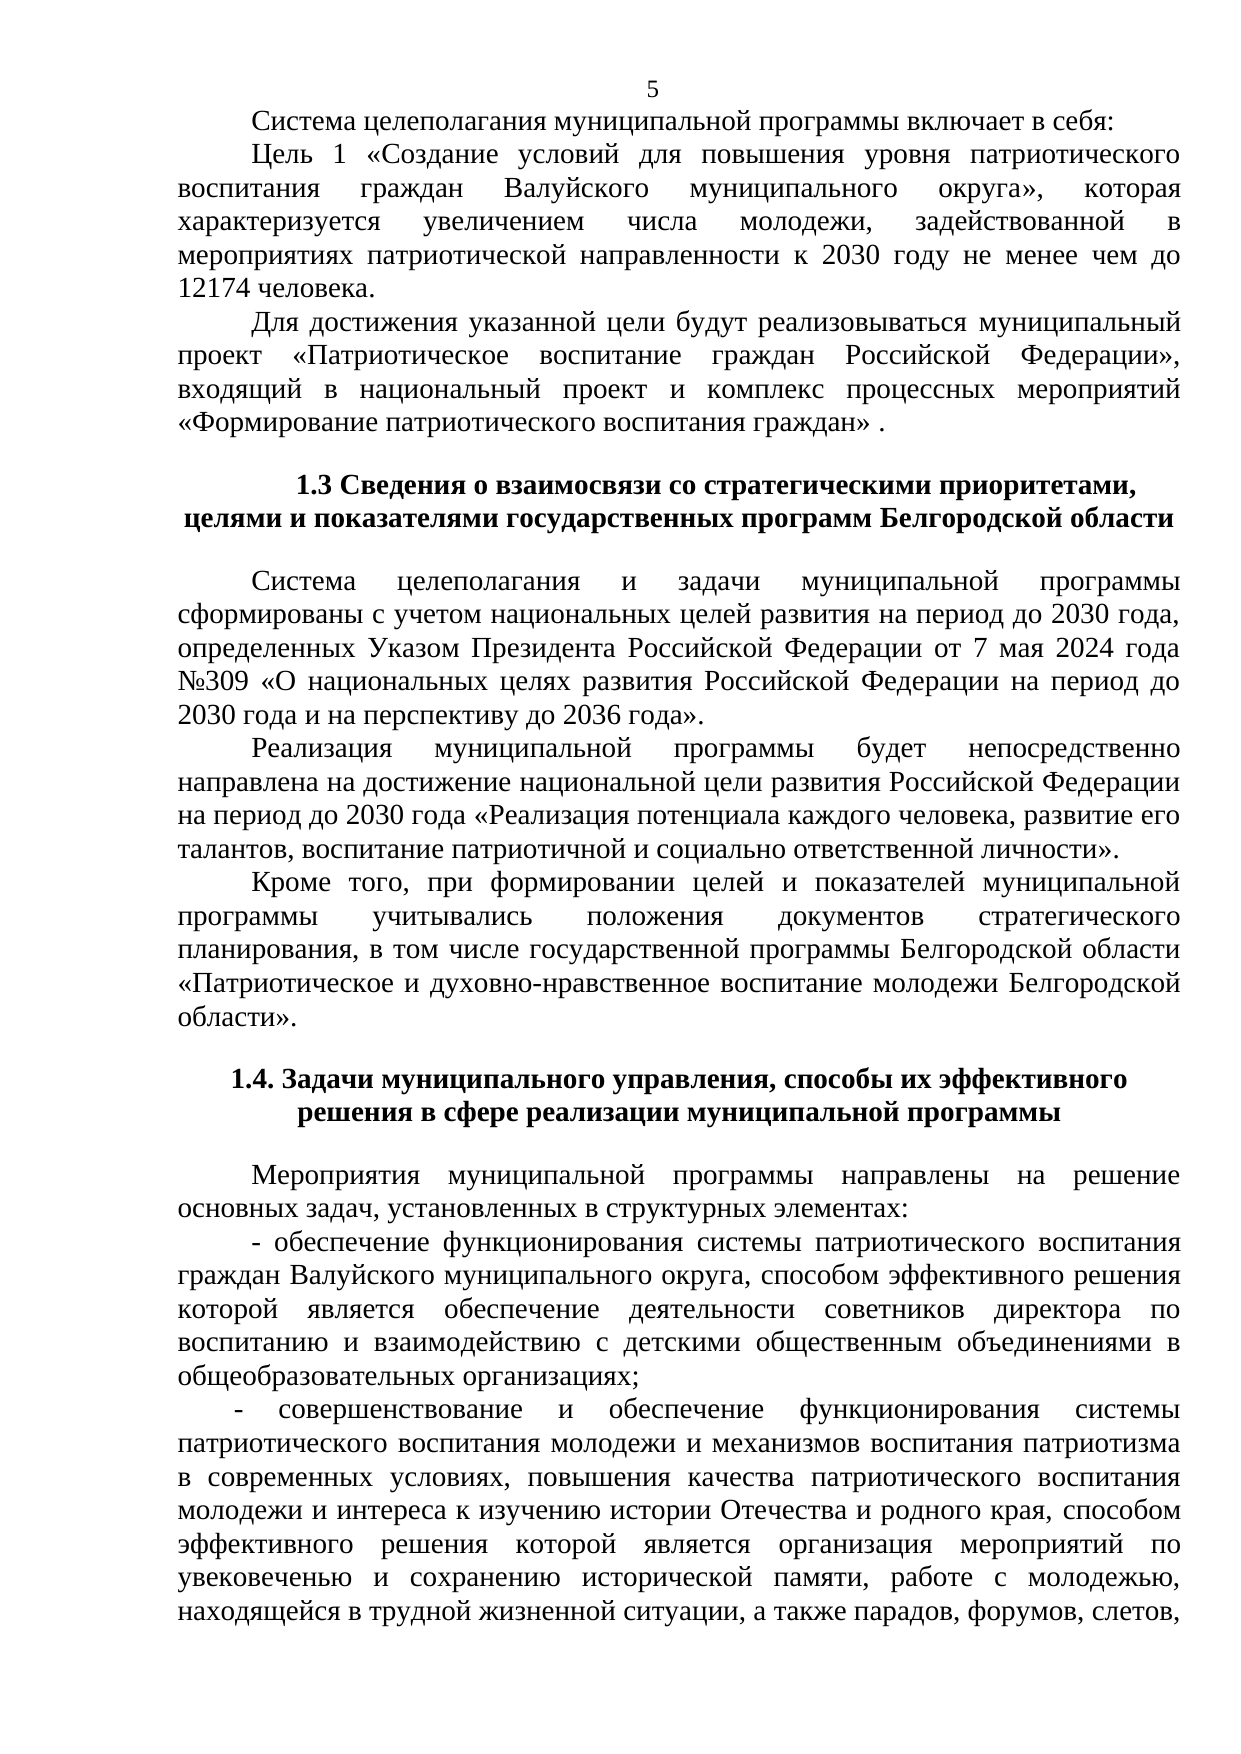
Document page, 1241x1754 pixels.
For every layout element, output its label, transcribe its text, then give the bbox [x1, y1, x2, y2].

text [177, 1392, 1181, 1626]
text - обеспечение функционирования системы патриотического воспитания граждан Валуйского муниципального округа, способом эффективного решения которой является обеспечение деятельности советников директора по воспитанию и взаимодействию с детскими общественным объединениями в общеобразовательных организациях; [177, 1224, 1181, 1392]
text Для достижения указанной цели будут реализовываться муниципальный проект «Патриотическое воспитание граждан Российской Федерации», входящий в национальный проект и комплекс процессных мероприятий «Формирование патриотического воспитания граждан» . [177, 304, 1181, 438]
text Реализация муниципальной программы будет непосредственно направлена на достижение национальной цели развития Российской Федерации на период до 2030 года «Реализация потенциала каждого человека, развитие его талантов, воспитание патриотичной и социально ответственной личности». [177, 730, 1181, 864]
text 1.4. Задачи муниципального управления, способы их эффективного решения в сфере реализации муниципальной программы [177, 1061, 1181, 1128]
text Мероприятия муниципальной программы направлены на решение основных задач, установленных в структурных элементах: [177, 1157, 1181, 1224]
text Цель 1 «Создание условий для повышения уровня патриотического воспитания граждан Валуйского муниципального округа», которая характеризуется увеличением числа молодежи, задействованной в мероприятиях патриотической направленности к 2030 году не менее чем до 12174 человека. [177, 136, 1181, 304]
text Система целеполагания муниципальной программы включает в себя: [177, 103, 1181, 136]
text 1.3 Сведения о взаимосвязи со стратегическими приоритетами, целями и показателями государственных программ Белгородской области [177, 467, 1181, 534]
text Система целеполагания и задачи муниципальной программы сформированы с учетом национальных целей развития на период до 2030 года, определенных Указом Президента Российской Федерации от 7 мая 2024 года №309 «О национальных целях развития Российской Федерации на период до 2030 года и на перспективу до 2036 года». [177, 563, 1181, 730]
text Кроме того, при формировании целей и показателей муниципальной программы учитывались положения документов стратегического планирования, в том числе государственной программы Белгородской области «Патриотическое и духовно-нравственное воспитание молодежи Белгородской области». [177, 864, 1181, 1032]
